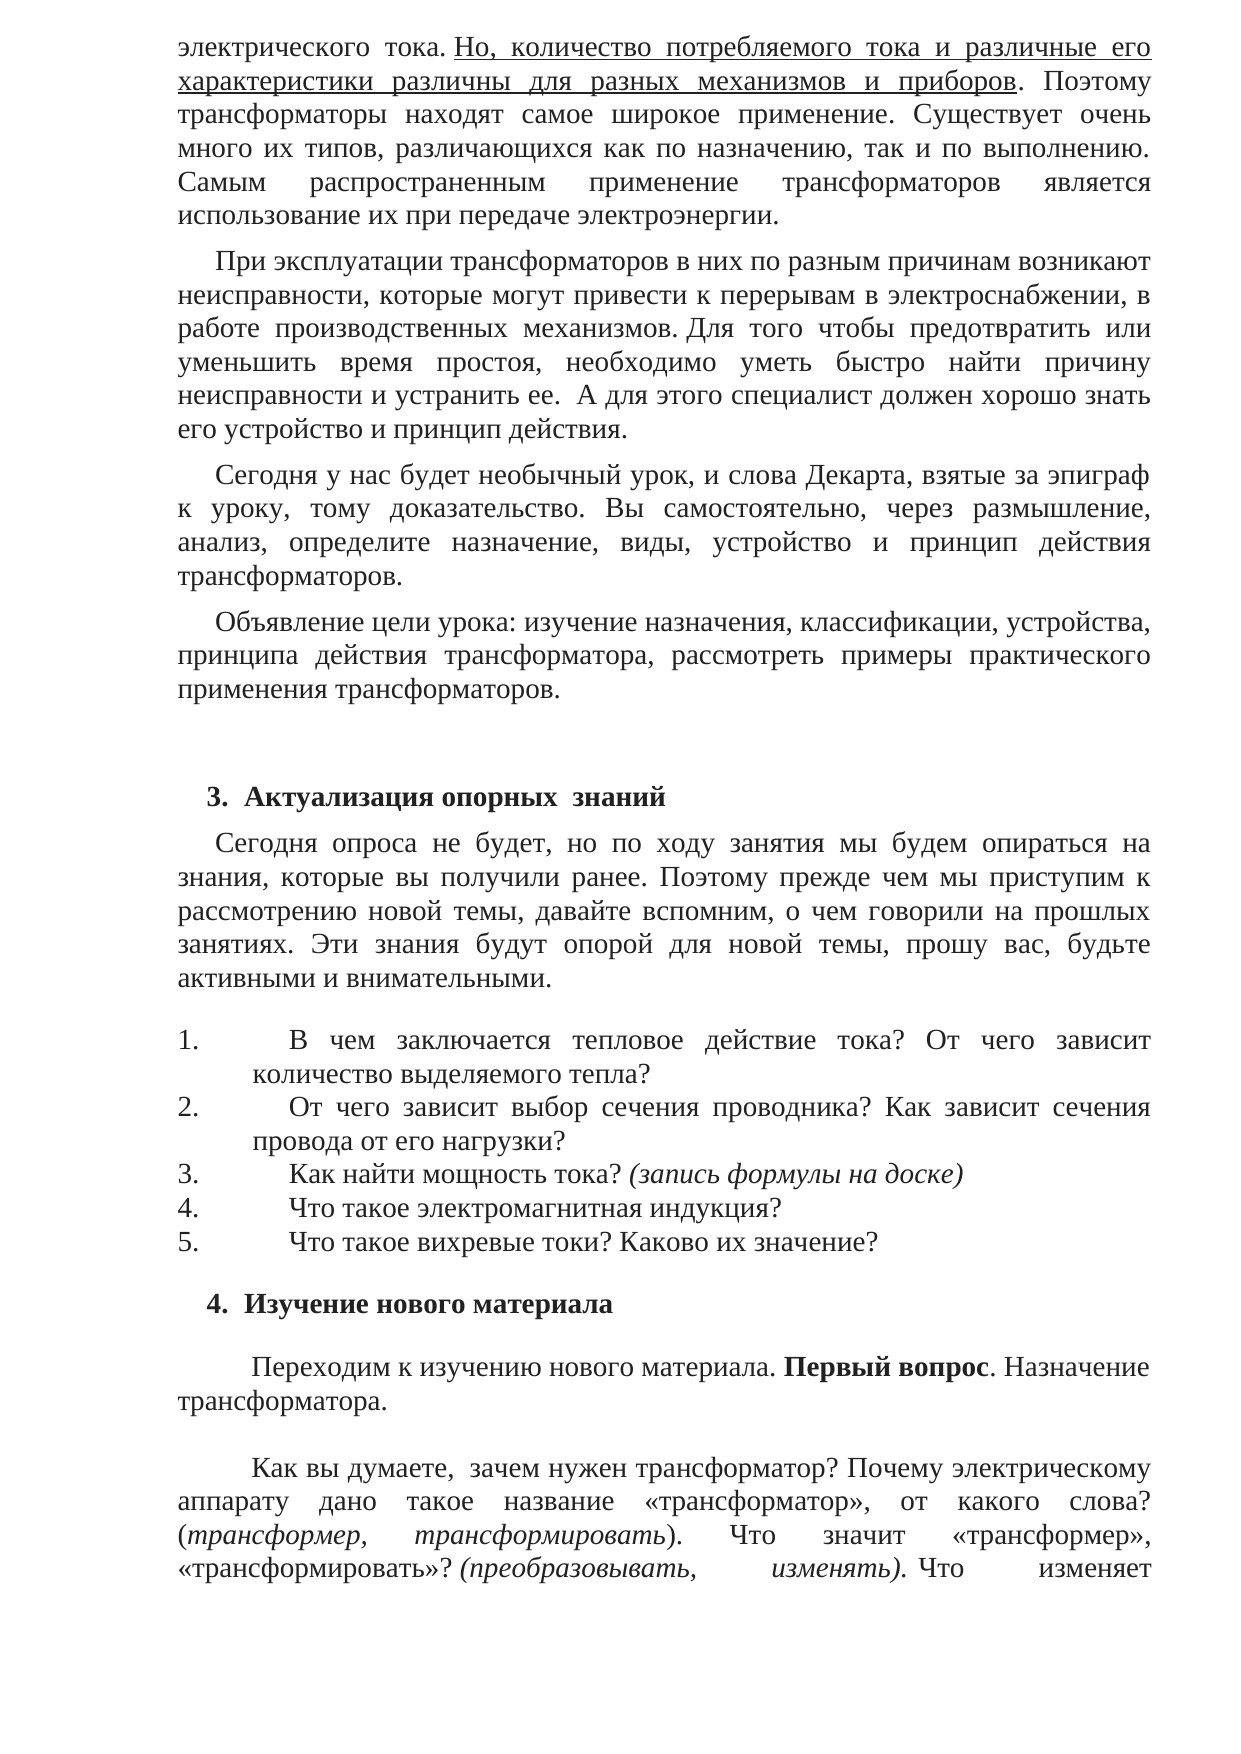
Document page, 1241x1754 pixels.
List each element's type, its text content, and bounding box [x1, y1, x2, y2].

list В чем заключается тепловое действие тока? От чего зависит количество выделяемого тепла? [177, 1022, 1152, 1089]
list Что такое электромагнитная индукция? [177, 1190, 1152, 1224]
list Что такое вихревые токи? Каково их значение? [177, 1224, 1152, 1257]
text Сегодня у нас будет необычный урок, и слова Декарта, взятые за эпиграф к уроку, тому доказательство. Вы самостоятельно, через размышление, анализ, определите назначение, виды, устройство и принцип действия трансформаторов. [177, 457, 1152, 591]
list Как найти мощность тока? (запись формулы на доске) [177, 1157, 1152, 1190]
list Актуализация опорных знаний [206, 779, 1152, 813]
list От чего зависит выбор сечения проводника? Как зависит сечения провода от его нагрузки? [177, 1089, 1152, 1157]
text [177, 1450, 1152, 1584]
text Объявление цели урока: изучение назначения, классификации, устройства, принципа действия трансформатора, рассмотреть примеры практического применения трансформаторов. [177, 604, 1152, 704]
text Сегодня опроса не будет, но по ходу занятия мы будем опираться на знания, которые вы получили ранее. Поэтому прежде чем мы приступим к рассмотрению новой темы, давайте вспомним, о чем говорили на прошлых занятиях. Эти знания будут опорой для новой темы, прошу вас, будьте активными и внимательными. [177, 826, 1152, 993]
text Переходим к изучению нового материала. Первый вопрос. Назначение трансформатора. [177, 1349, 1152, 1416]
list Изучение нового материала [206, 1286, 1152, 1320]
text При эксплуатации трансформаторов в них по разным причинам возникают неисправности, которые могут привести к перерывам в электроснабжении, в работе производственных механизмов. Для того чтобы предотвратить или уменьшить время простоя, необходимо уметь быстро найти причину неисправности и устранить ее. А для этого специалист должен хорошо знать его устройство и принцип действия. [177, 243, 1152, 444]
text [177, 29, 1152, 231]
